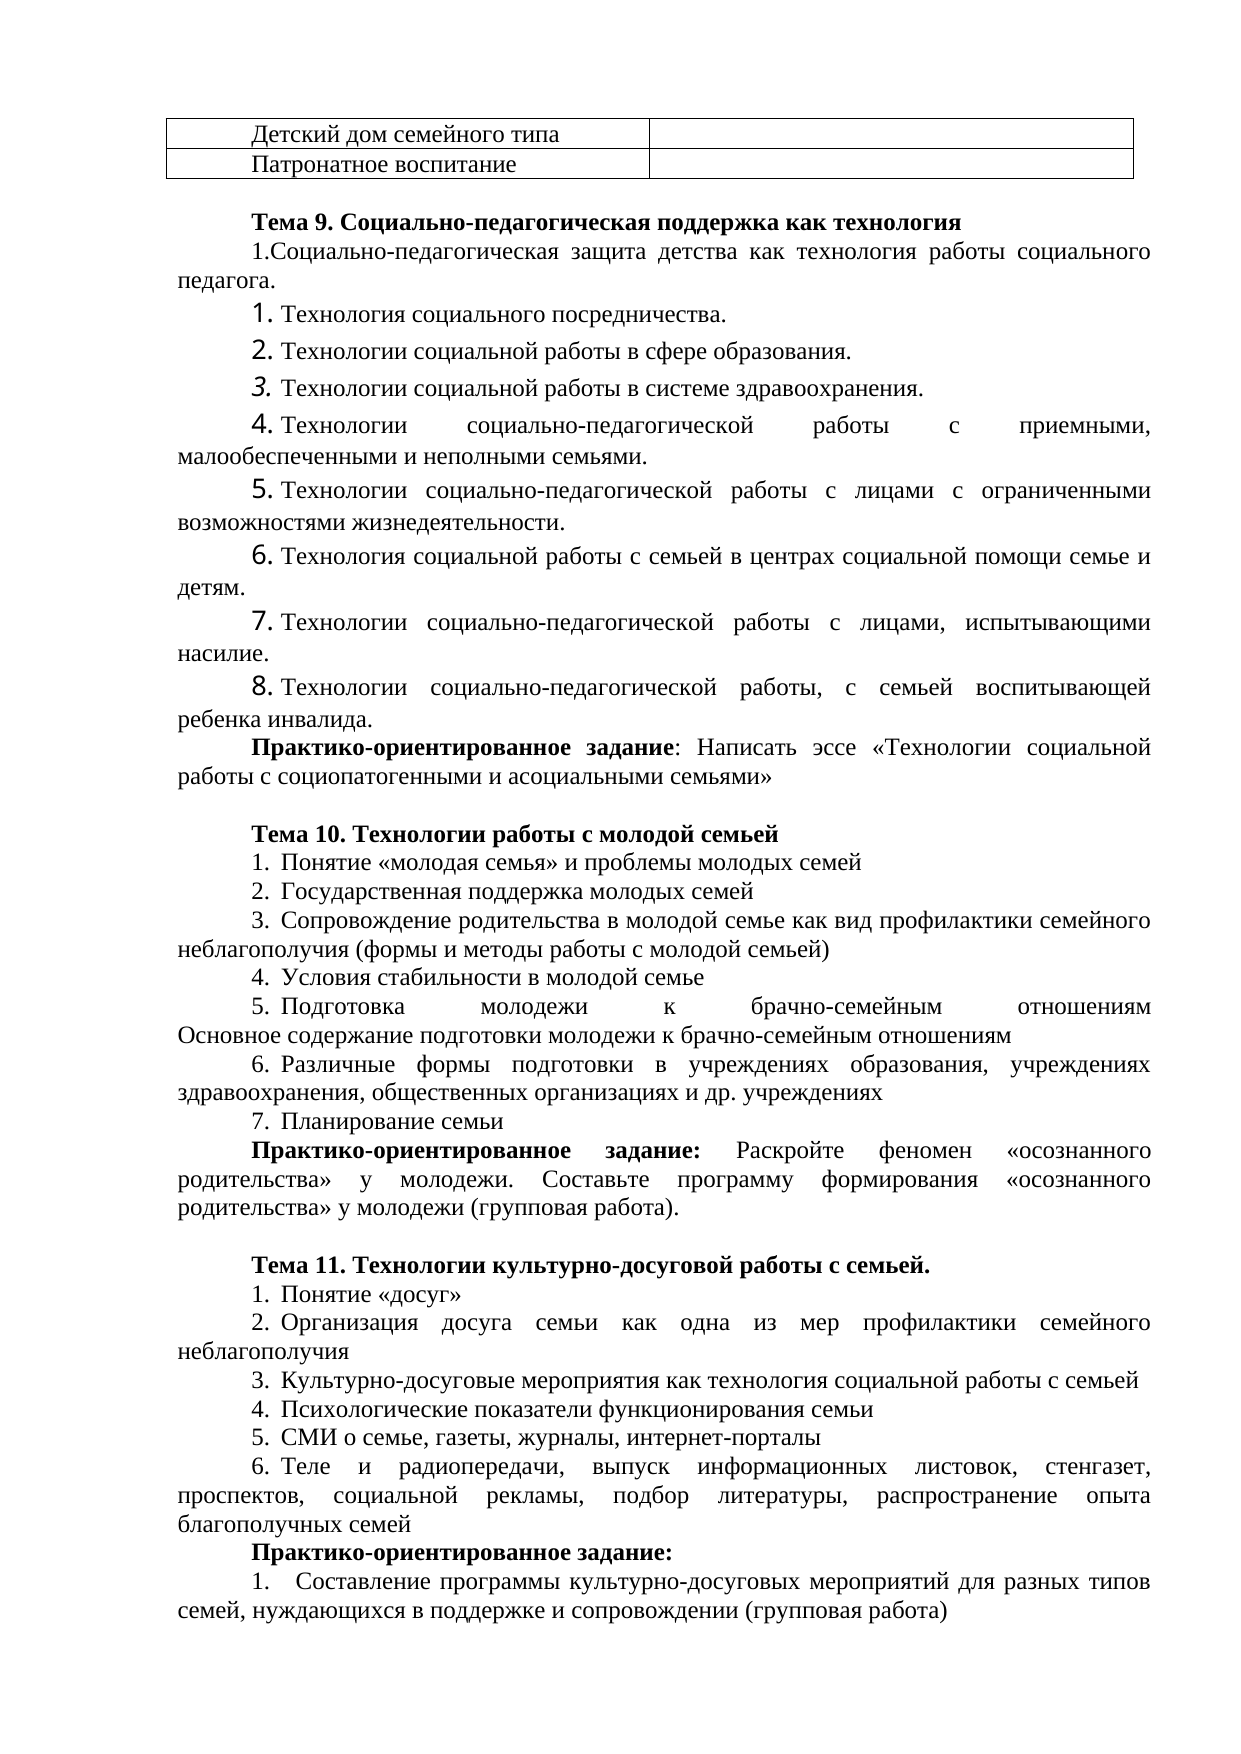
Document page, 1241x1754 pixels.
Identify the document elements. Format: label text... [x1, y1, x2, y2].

list Психологические показатели функционирования семьи [177, 1394, 1152, 1422]
text Практико-ориентированное задание: Раскройте феномен «осознанного родительства» у молодежи. Составьте программу формирования «осознанного родительства» у молодежи (групповая работа). [177, 1135, 1152, 1221]
table_cell Патронатное воспитание [167, 149, 649, 178]
list Технологии социальной работы в сфере образования. [177, 331, 1152, 367]
list Планирование семьи [177, 1106, 1152, 1135]
list Технологии социально-педагогической работы, с семьей воспитывающей ребенка инвалида. [177, 667, 1152, 732]
list Технология социальной работы с семьей в центрах социальной помощи семье и детям. [177, 536, 1152, 601]
list Понятие «досуг» [177, 1279, 1152, 1307]
text 1.Социально-педагогическая защита детства как технология работы социального педагога. [177, 236, 1152, 294]
list Составление программы культурно-досуговых мероприятий для разных типов семей, нуждающихся в поддержке и сопровождении (групповая работа) [177, 1566, 1152, 1624]
list Технологии социальной работы в системе здравоохранения. [177, 367, 1152, 404]
list Различные формы подготовки в учреждениях образования, учреждениях здравоохранения, общественных организациях и др. учреждениях [177, 1049, 1152, 1106]
list Условия стабильности в молодой семье [177, 962, 1152, 991]
list Технология социального посредничества. [177, 294, 1152, 331]
list Государственная поддержка молодых семей [177, 876, 1152, 905]
list Культурно-досуговые мероприятия как технология социальной работы с семьей [177, 1365, 1152, 1394]
table_cell [650, 119, 1133, 148]
text Практико-ориентированное задание: [177, 1537, 1152, 1566]
table_cell [650, 149, 1133, 178]
list Технологии социально-педагогической работы с лицами с ограниченными возможностями жизнедеятельности. [177, 470, 1152, 536]
list Технологии социально-педагогической работы с приемными, малообеспеченными и неполными семьями. [177, 404, 1152, 470]
list Понятие «молодая семья» и проблемы молодых семей [177, 847, 1152, 876]
text Тема 11. Технологии культурно-досуговой работы с семьей. [177, 1250, 1152, 1279]
list Технологии социально-педагогической работы с лицами, испытывающими насилие. [177, 601, 1152, 667]
text Тема 9. Социально-педагогическая поддержка как технология [177, 207, 1152, 236]
list Сопровождение родительства в молодой семье как вид профилактики семейного неблагополучия (формы и методы работы с молодой семьей) [177, 905, 1152, 962]
table_cell Детский дом семейного типа [167, 119, 649, 148]
list Теле и радиопередачи, выпуск информационных листовок, стенгазет, проспектов, социальной рекламы, подбор литературы, распространение опыта благополучных семей [177, 1451, 1152, 1537]
list Подготовка молодежи к брачно-семейным отношениям Основное содержание подготовки молодежи к брачно-семейным отношениям [177, 991, 1152, 1049]
list Организация досуга семьи как одна из мер профилактики семейного неблагополучия [177, 1307, 1152, 1365]
text Практико-ориентированное задание: Написать эссе «Технологии социальной работы с социопатогенными и асоциальными семьями» [177, 732, 1152, 790]
text Тема 10. Технологии работы с молодой семьей [177, 819, 1152, 847]
list СМИ о семье, газеты, журналы, интернет-порталы [177, 1422, 1152, 1451]
